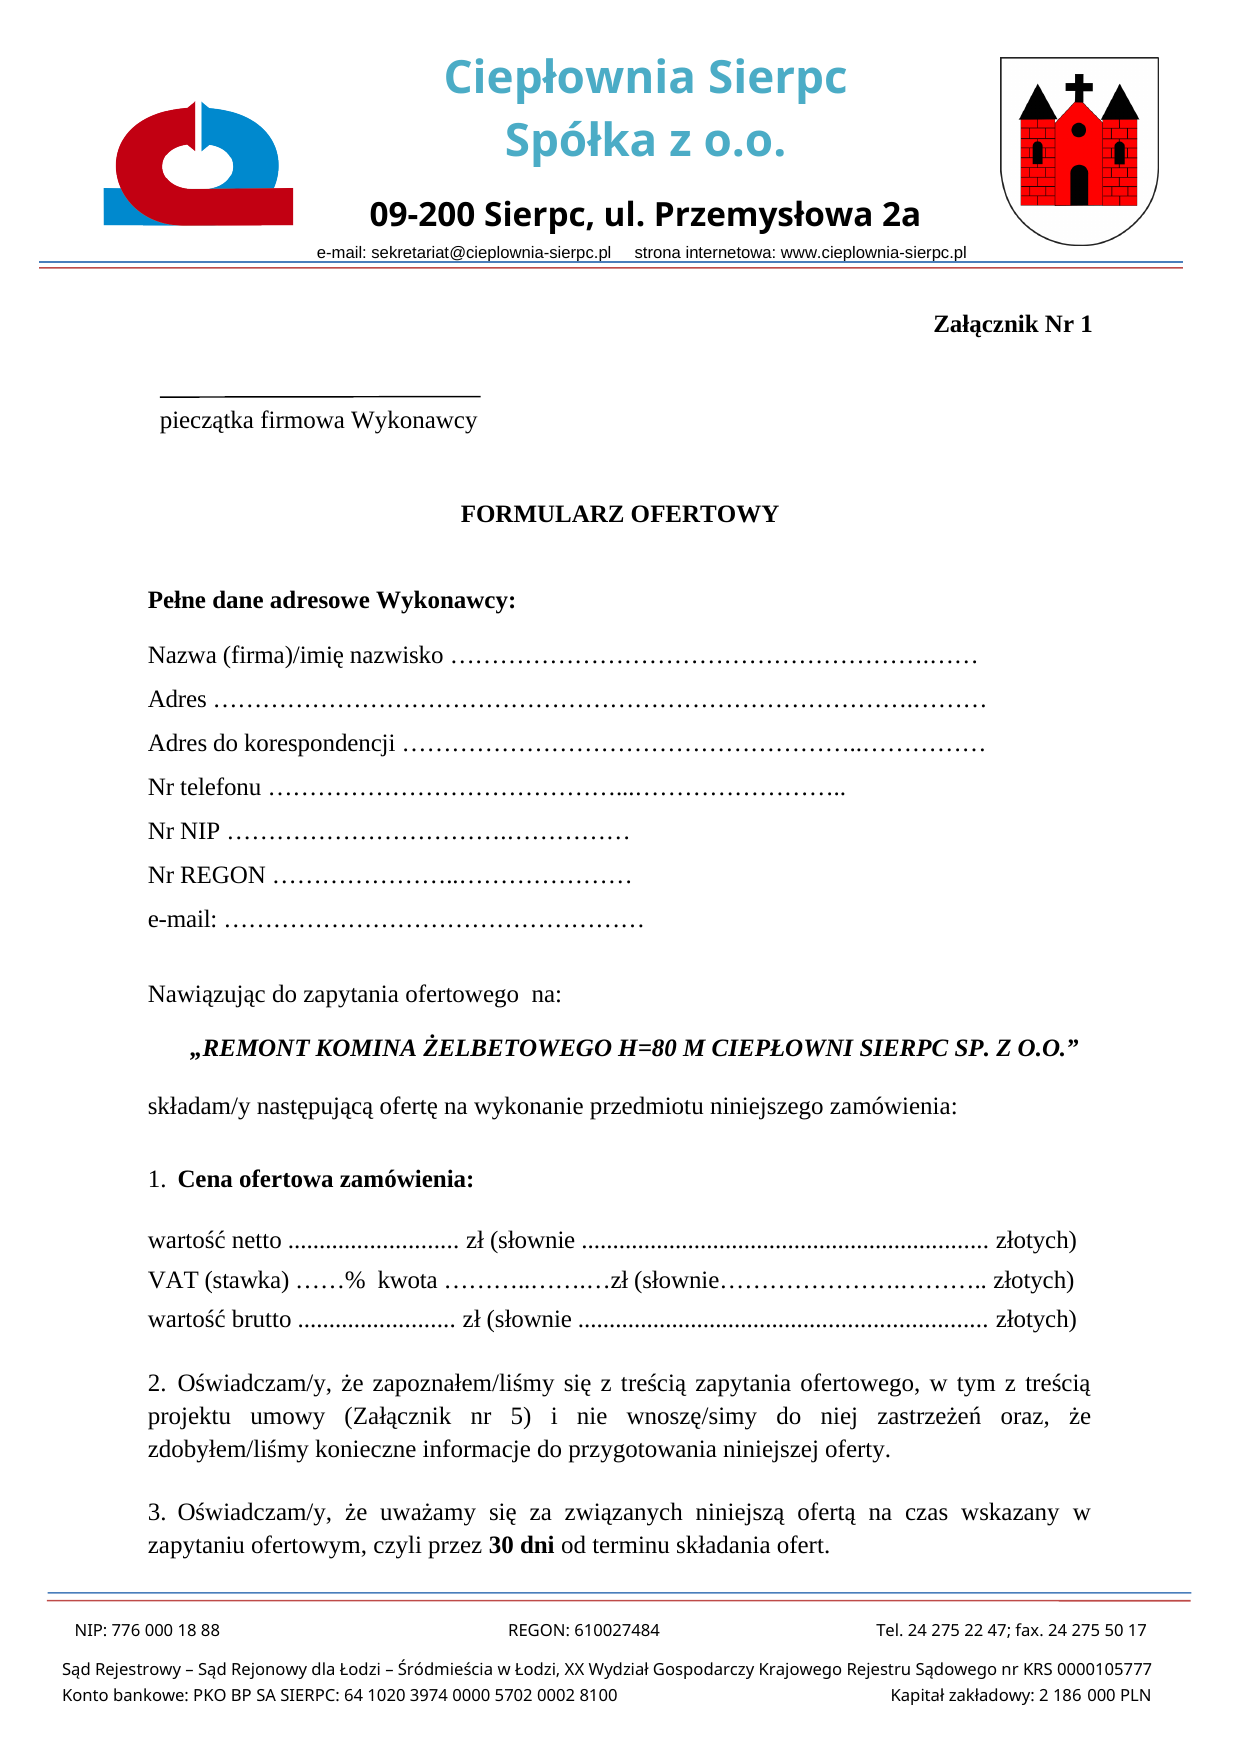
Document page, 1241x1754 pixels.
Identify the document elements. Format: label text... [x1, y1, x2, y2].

text Nr NIP …………………………….…………… [148, 804, 1076, 848]
text Nawiązując do zapytania ofertowego na: [148, 979, 1093, 1008]
text e-mail: …………………………………………… [148, 892, 1076, 936]
text VAT (stawka) ……% kwota ………..…….…zł (słownie………………….……….. złotych) [148, 1257, 1093, 1296]
picture [103, 101, 294, 226]
text pieczątka firmowa Wykonawcy [159, 405, 1061, 434]
text składam/y następującą ofertę na wykonanie przedmiotu niniejszego zamówienia: [148, 1091, 1093, 1119]
text Nr REGON …………………..………………… [148, 848, 1076, 892]
text „REMONT KOMINA ŻELBETOWEGO H=80 M CIEPŁOWNI SIERPC SP. Z O.O.” [148, 1033, 1093, 1062]
text Adres ………………………………………………………………………….……… [148, 672, 1076, 716]
list Oświadczam/y, że zapoznałem/liśmy się z treścią zapytania ofertowego, w tym z treścią projektu umowy (Załącznik nr 5) i nie wnoszę/simy do niej zastrzeżeń oraz, że zdobyłem/liśmy konieczne informacje do przygotowania niniejszej oferty. [148, 1365, 1092, 1464]
text FORMULARZ OFERTOWY [148, 499, 1092, 527]
list Oświadczam/y, że uważamy się za związanych niniejszą ofertą na czas wskazany w zapytaniu ofertowym, czyli przez 30 dni od terminu składania ofert. [148, 1494, 1092, 1560]
list Cena ofertowa zamówienia: [148, 1156, 1092, 1195]
text Pełne dane adresowe Wykonawcy: [148, 585, 1093, 614]
picture [1000, 57, 1159, 246]
text wartość netto zł (słownie złotych) [148, 1217, 1093, 1257]
text Załącznik Nr 1 [148, 309, 1093, 338]
text wartość brutto zł (słownie złotych) [148, 1296, 1093, 1336]
text Nr telefonu ……………………………………...…………………….. [148, 760, 1076, 804]
text Nazwa (firma)/imię nazwisko ………………………………………………….…… [148, 628, 1076, 672]
text Adres do korespondencji ………………………………………………..…………… [148, 716, 1076, 760]
